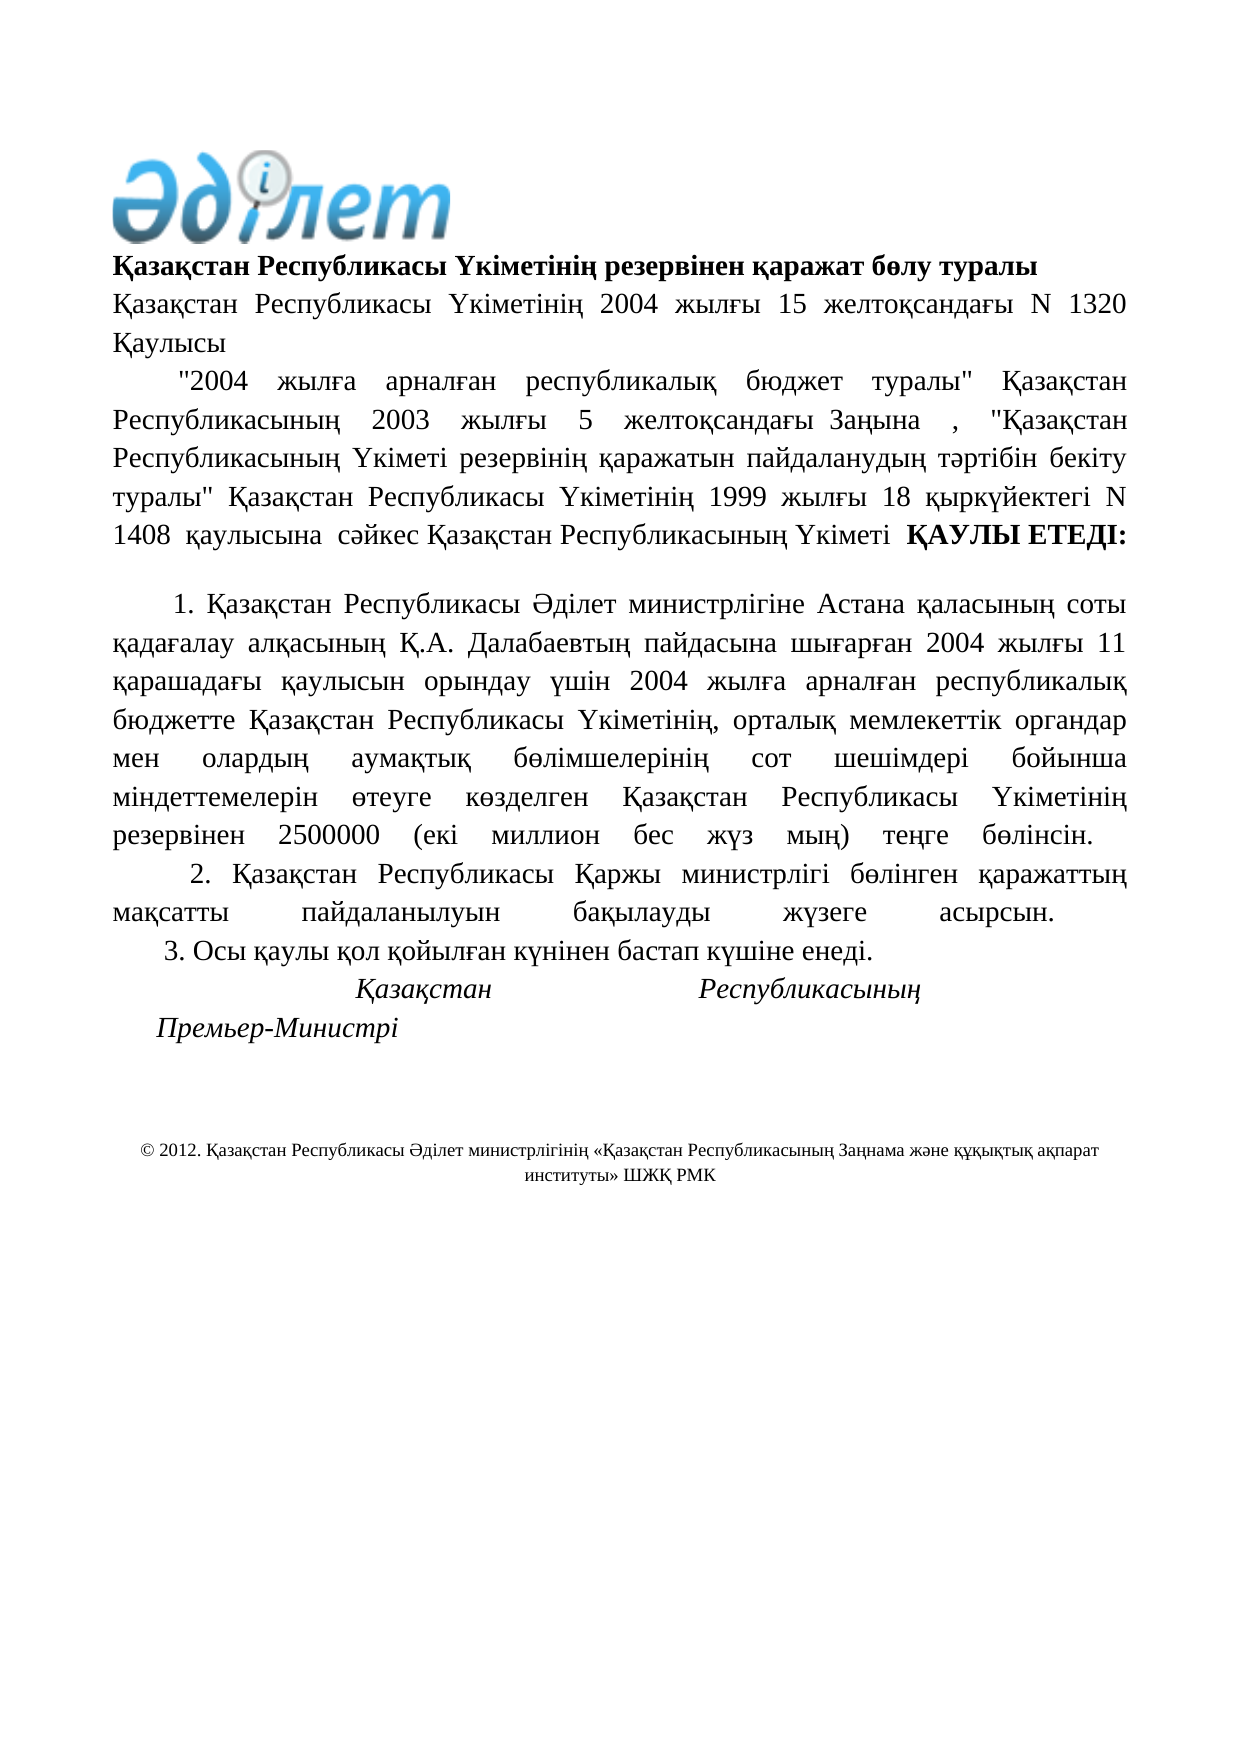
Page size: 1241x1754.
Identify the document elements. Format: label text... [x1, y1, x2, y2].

picture [112, 150, 451, 244]
text Қазақстан Республикасының Премьер-Министрі [112, 972, 1128, 1044]
text Қазақстан Республикасы Үкіметінің 2004 жылғы 15 желтоқсандағы N 1320 Қаулысы [112, 286, 1128, 358]
text © 2012. Қазақстан Республикасы Әділет министрлігінің «Қазақстан Республикасының Заңнама және құқықтық ақпарат институты» ШЖҚ РМК [112, 1139, 1128, 1186]
text Қазақстан Республикасы Үкiметiнiң резервiнен қаражат бөлу туралы [112, 248, 1128, 281]
text "2004 жылға арналған республикалық бюджет туралы" Қазақстан Республикасының 2003 жылғы 5 желтоқсандағы Заңына , "Қазақстан Республикасының Үкiметi резервiнiң қаражатын пайдаланудың тәртiбiн бекiту туралы" Қазақстан Республикасы Үкiметінiң 1999 жылғы 18 қыркүйектегі N 1408 қаулысына сәйкес Қазақстан Республикасының Үкiметi ҚАУЛЫ ЕТЕДI: 1. Қазақстан Республикасы Әдiлет министрлiгiне Астана қаласының соты қадағалау алқасының Қ.А. Далабаевтың пайдасына шығарған 2004 жылғы 11 қарашадағы қаулысын орындау үшiн 2004 жылға арналған республикалық бюджетте Қазақстан Республикасы Үкiметiнiң, орталық мемлекеттiк органдар мен олардың аумақтық бөлiмшелерiнiң сот шешiмдерi бойынша мiндеттемелерiн өтеуге көзделген Қазақстан Республикасы Үкiметінiң резервiнен 2500000 (екi миллион бес жүз мың) теңге бөлiнсiн. 2. Қазақстан Республикасы Қаржы министрлiгі бөлiнген қаражаттың мақсатты пайдаланылуын бақылауды жүзеге асырсын. 3. Осы қаулы қол қойылған күнінен бастап күшiне енедi. [112, 363, 1128, 967]
